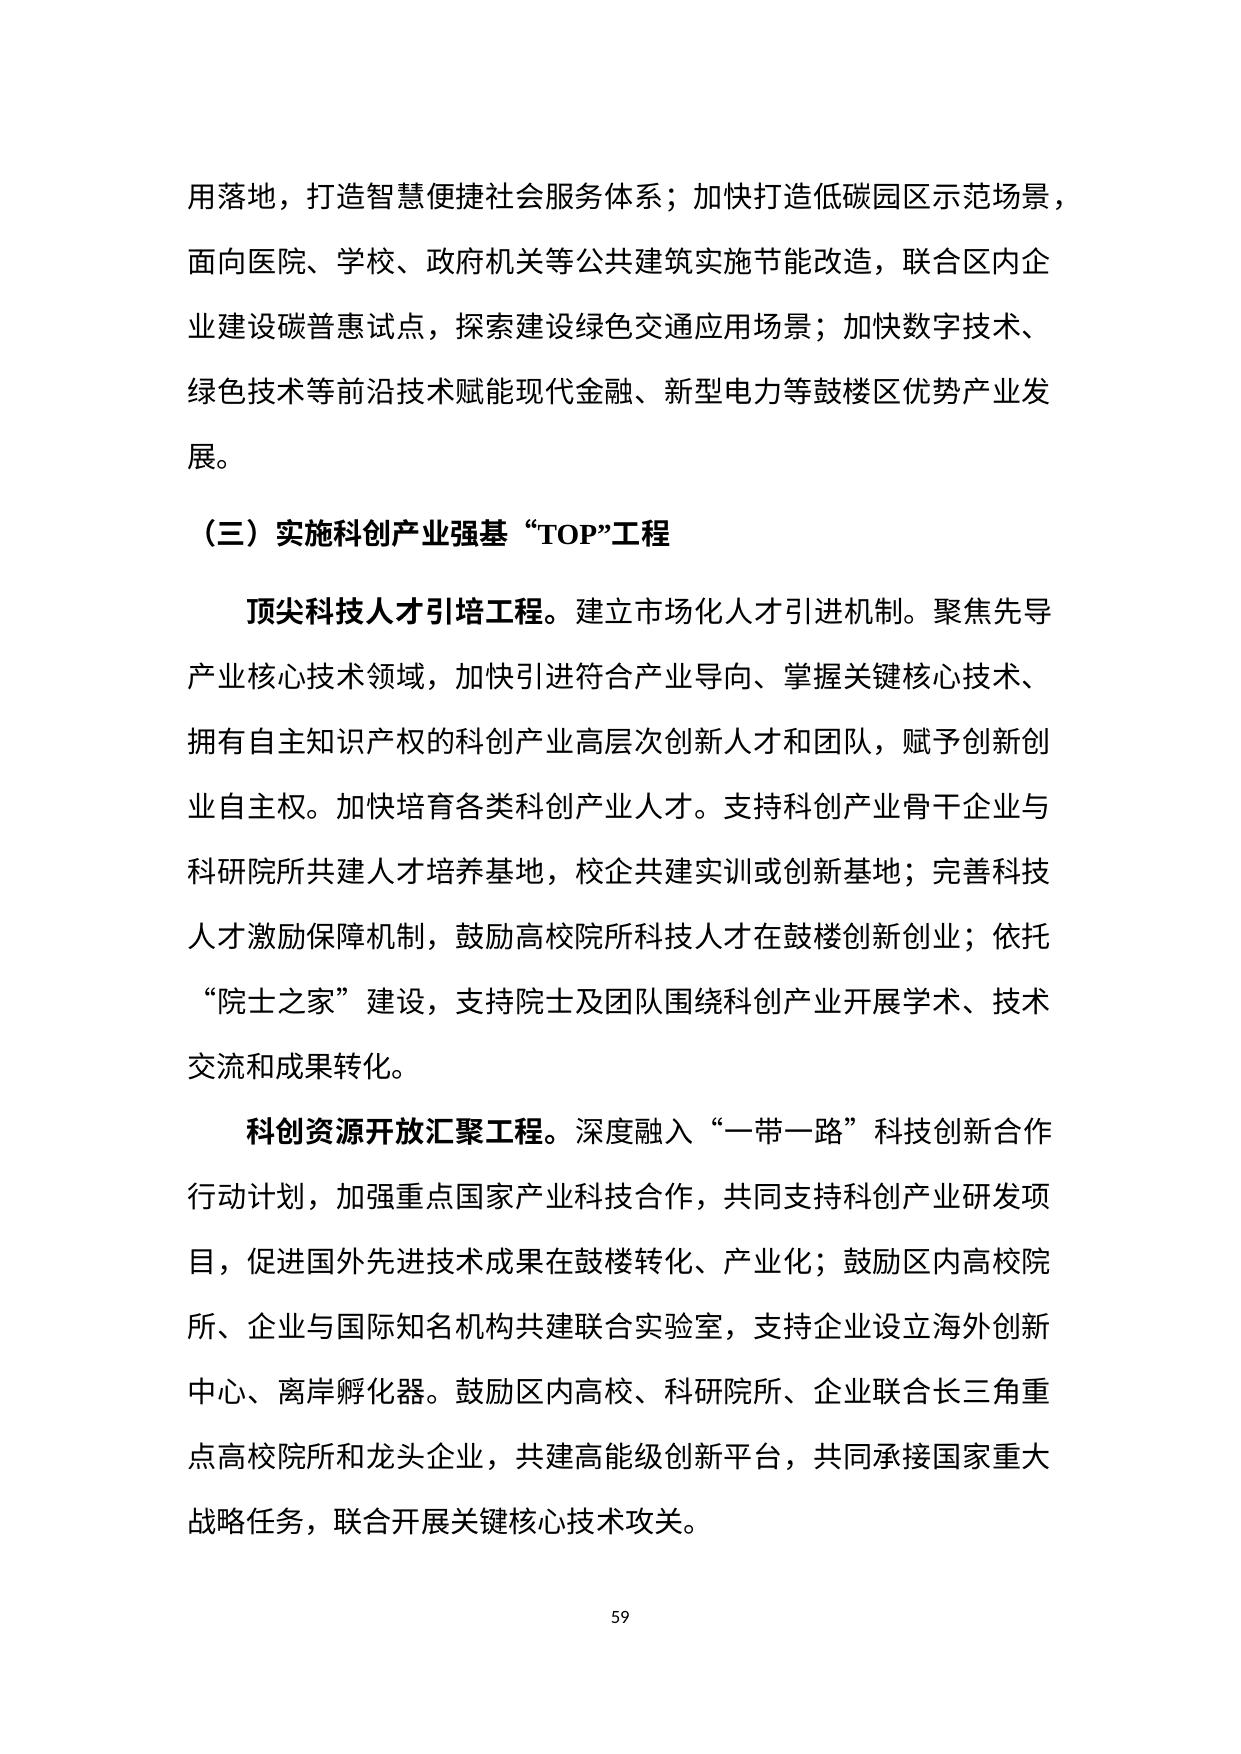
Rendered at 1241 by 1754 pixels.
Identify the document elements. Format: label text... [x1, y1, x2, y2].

text （三）实施科创产业强基“TOP”工程 [187, 499, 1053, 564]
text 科创资源开放汇聚工程。深度融入“一带一路”科技创新合作行动计划，加强重点国家产业科技合作，共同支持科创产业研发项目，促进国外先进技术成果在鼓楼转化、产业化；鼓励区内高校院所、企业与国际知名机构共建联合实验室，支持企业设立海外创新中心、离岸孵化器。鼓励区内高校、科研院所、企业联合长三角重点高校院所和龙头企业，共建高能级创新平台，共同承接国家重大战略任务，联合开展关键核心技术攻关。 [187, 1097, 1053, 1552]
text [187, 162, 1053, 487]
text 顶尖科技人才引培工程。建立市场化人才引进机制。聚焦先导产业核心技术领域，加快引进符合产业导向、掌握关键核心技术、拥有自主知识产权的科创产业高层次创新人才和团队，赋予创新创业自主权。加快培育各类科创产业人才。支持科创产业骨干企业与科研院所共建人才培养基地，校企共建实训或创新基地；完善科技人才激励保障机制，鼓励高校院所科技人才在鼓楼创新创业；依托“院士之家”建设，支持院士及团队围绕科创产业开展学术、技术交流和成果转化。 [187, 577, 1053, 1097]
